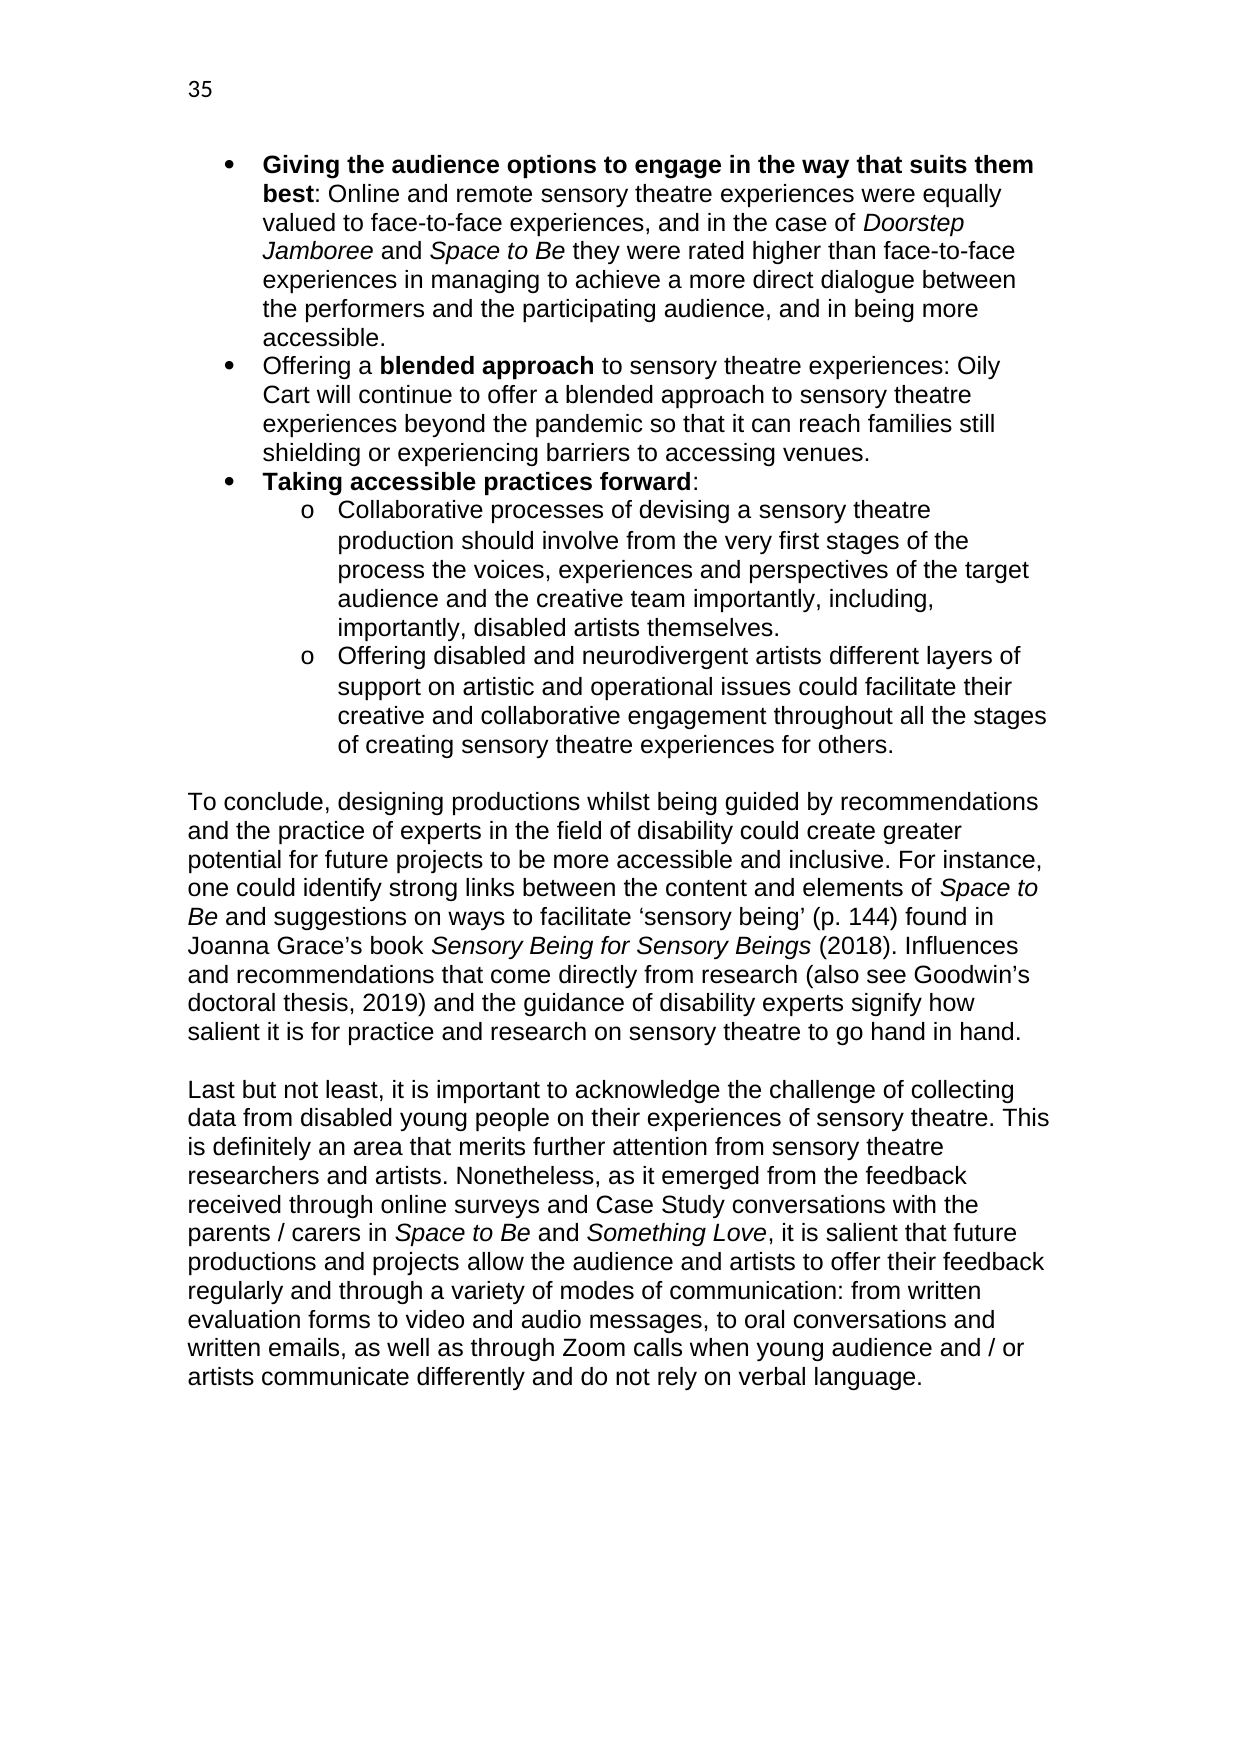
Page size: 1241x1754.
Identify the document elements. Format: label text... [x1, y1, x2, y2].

list Collaborative processes of devising a sensory theatre production should involve from the very first stages of the process the voices, experiences and perspectives of the target audience and the creative team importantly, including, importantly, disabled artists themselves. [300, 495, 1053, 641]
list Offering a blended approach to sensory theatre experiences: Oily Cart will continue to offer a blended approach to sensory theatre experiences beyond the pandemic so that it can reach families still shielding or experiencing barriers to accessing venues. [225, 351, 1053, 466]
list Taking accessible practices forward: [225, 466, 1053, 495]
text To conclude, designing productions whilst being guided by recommendations and the practice of experts in the field of disability could create greater potential for future projects to be more accessible and inclusive. For instance, one could identify strong links between the content and elements of Space to Be and suggestions on ways to facilitate ‘sensory being’ (p. 144) found in Joanna Grace’s book Sensory Being for Sensory Beings (2018). Influences and recommendations that come directly from research (also see Goodwin’s doctoral thesis, 2019) and the guidance of disability experts signify how salient it is for practice and research on sensory theatre to go hand in hand. [187, 787, 1053, 1046]
list Offering disabled and neurodivergent artists different layers of support on artistic and operational issues could facilitate their creative and collaborative engagement throughout all the stages of creating sensory theatre experiences for others. [300, 641, 1053, 758]
list Giving the audience options to engage in the way that suits them best: Online and remote sensory theatre experiences were equally valued to face-to-face experiences, and in the case of Doorstep Jamboree and Space to Be they were rated higher than face-to-face experiences in managing to achieve a more direct dialogue between the performers and the participating audience, and in being more accessible. [225, 150, 1053, 351]
text Last but not least, it is important to acknowledge the challenge of collecting data from disabled young people on their experiences of sensory theatre. This is definitely an area that merits further attention from sensory theatre researchers and artists. Nonetheless, as it emerged from the feedback received through online surveys and Case Study conversations with the parents / carers in Space to Be and Something Love, it is salient that future productions and projects allow the audience and artists to offer their feedback regularly and through a variety of modes of communication: from written evaluation forms to video and audio messages, to oral conversations and written emails, as well as through Zoom calls when young audience and / or artists communicate differently and do not rely on verbal language. [187, 1075, 1053, 1391]
